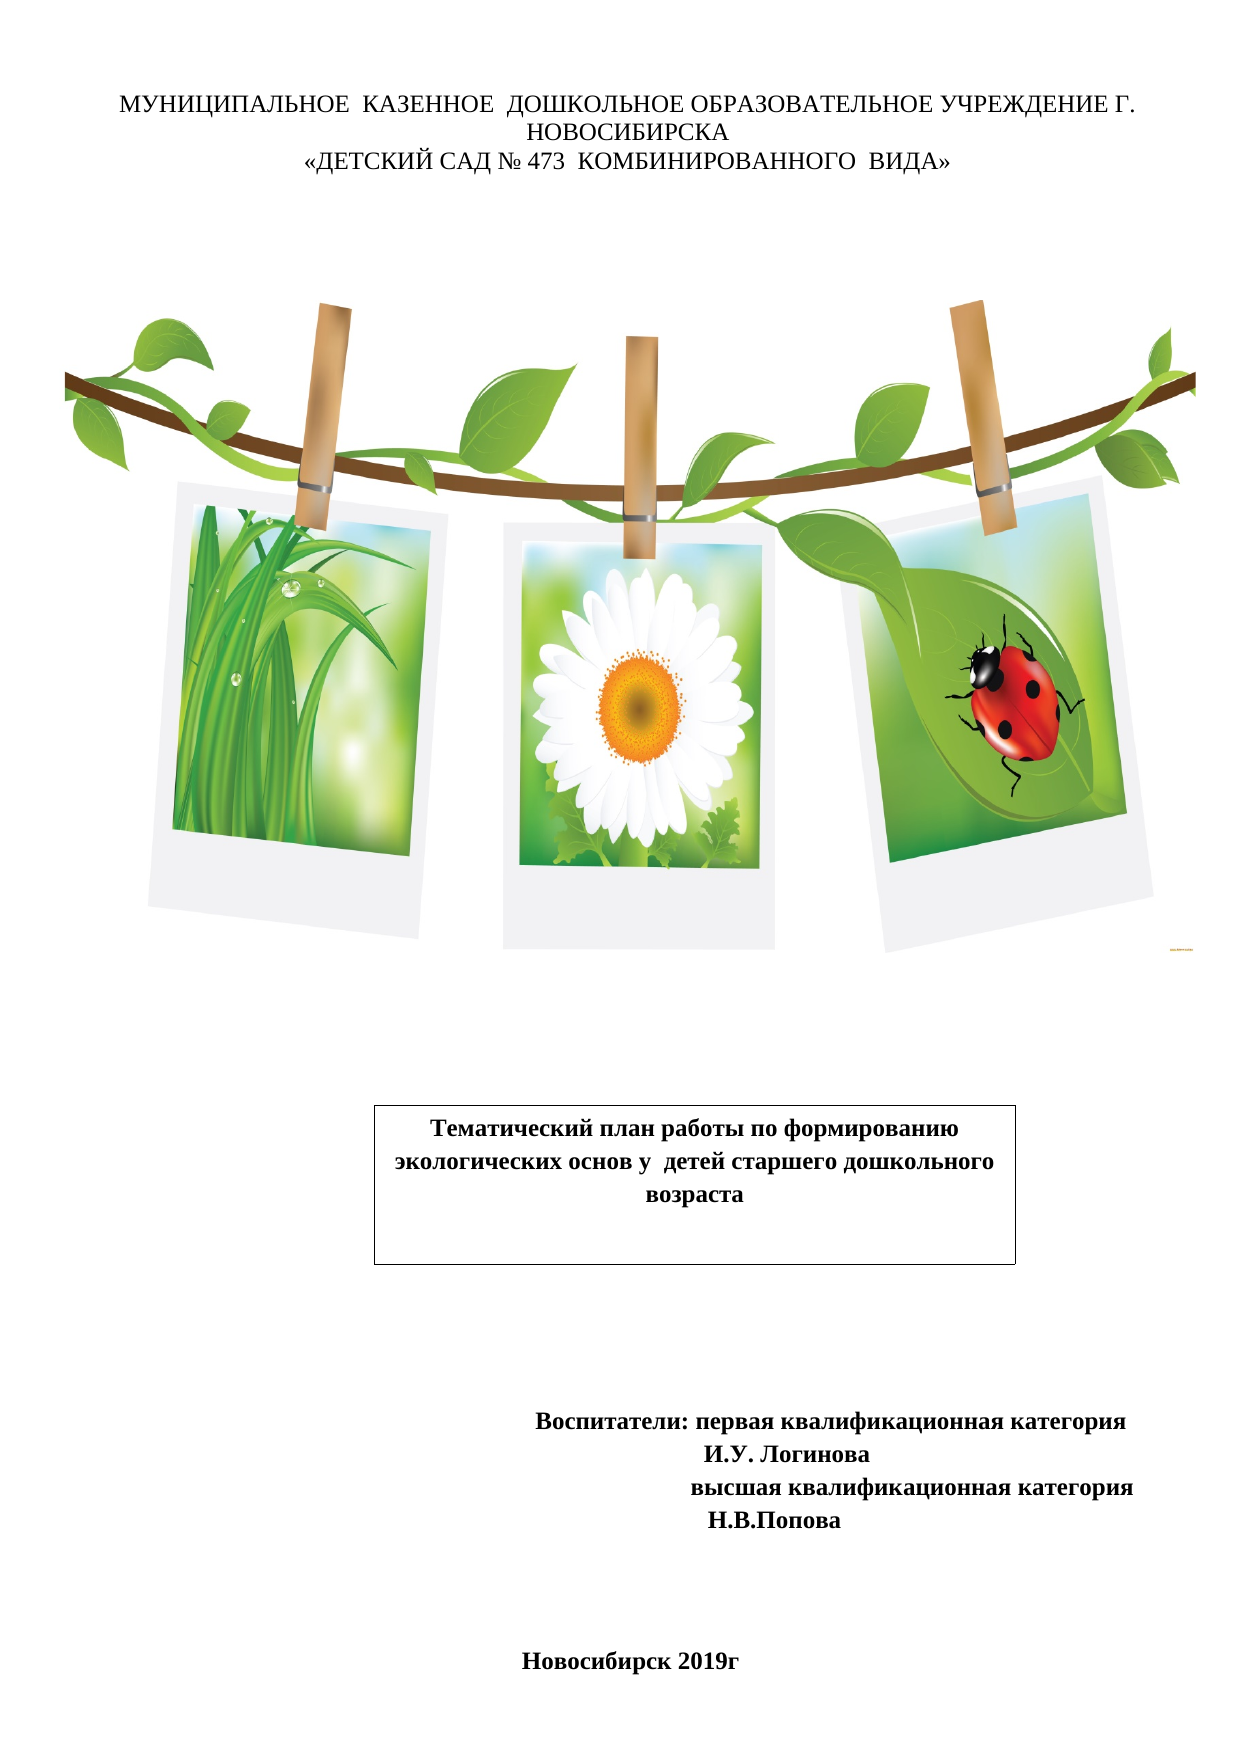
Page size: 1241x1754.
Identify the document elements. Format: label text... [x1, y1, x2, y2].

text И.У. Логинова [59, 1439, 1196, 1468]
text высшая квалификационная категория [59, 1472, 1196, 1501]
text Воспитатели: первая квалификационная категория [59, 1406, 1196, 1435]
picture [59, 300, 1196, 953]
text Н.В.Попова [59, 1506, 1196, 1534]
text Новосибирск 2019г [59, 1646, 1196, 1675]
text «ДЕТСКИЙ САД № 473 КОМБИНИРОВАННОГО ВИДА» [59, 146, 1196, 175]
text МУНИЦИПАЛЬНОЕ КАЗЕННОЕ ДОШКОЛЬНОЕ ОБРАЗОВАТЕЛЬНОЕ УЧРЕЖДЕНИЕ Г. НОВОСИБИРСКА [59, 89, 1196, 146]
